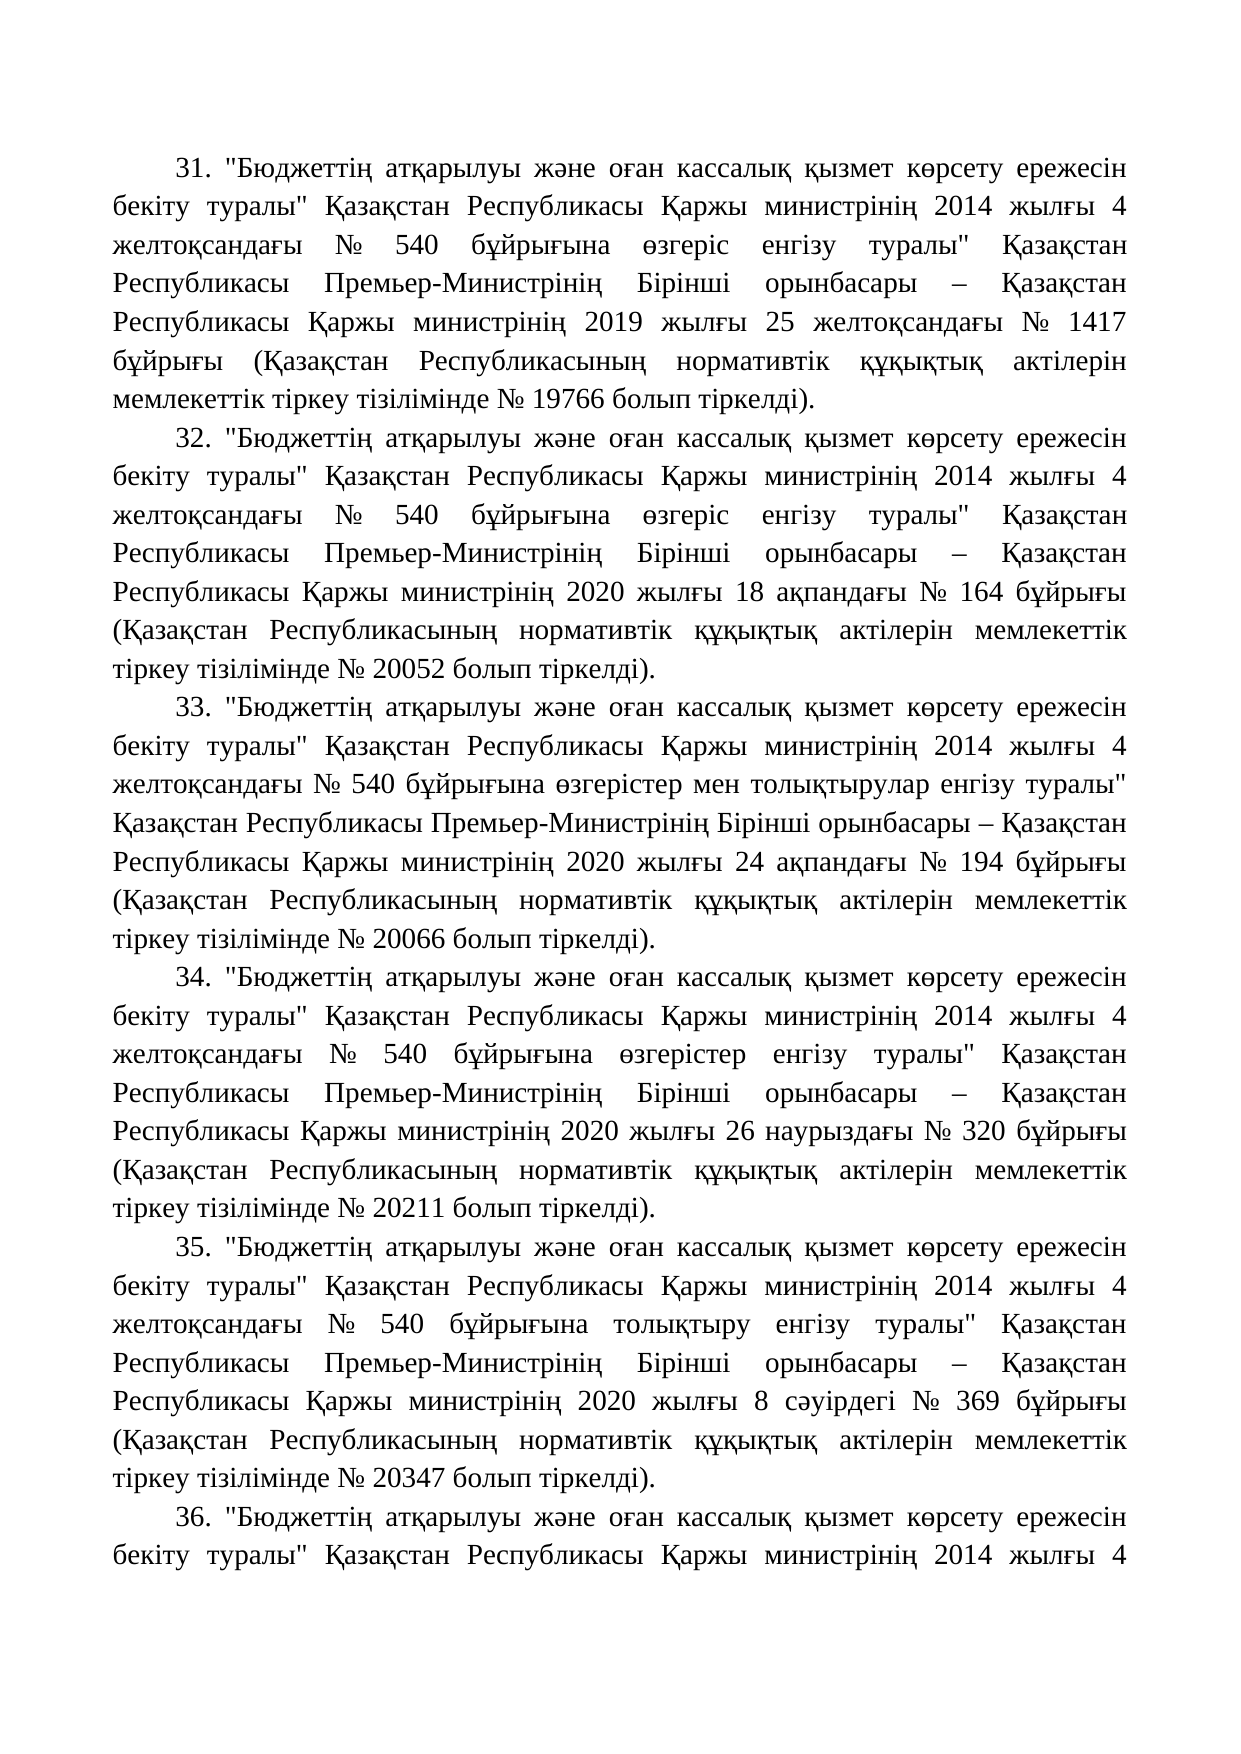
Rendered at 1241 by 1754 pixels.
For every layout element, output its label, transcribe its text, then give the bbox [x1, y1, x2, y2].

text 35. "Бюджеттің атқарылуы және оған кассалық қызмет көрсету ережесін бекіту туралы" Қазақстан Республикасы Қаржы министрінің 2014 жылғы 4 желтоқсандағы № 540 бұйрығына толықтыру енгізу туралы" Қазақстан Республикасы Премьер-Министрінің Бірінші орынбасары – Қазақстан Республикасы Қаржы министрінің 2020 жылғы 8 сәуірдегі № 369 бұйрығы (Қазақстан Республикасының нормативтік құқықтық актілерін мемлекеттік тіркеу тізілімінде № 20347 болып тіркелді). [112, 1229, 1128, 1494]
text 31. "Бюджеттің атқарылуы және оған кассалық қызмет көрсету ережесін бекіту туралы" Қазақстан Республикасы Қаржы министрінің 2014 жылғы 4 желтоқсандағы № 540 бұйрығына өзгеріс енгізу туралы" Қазақстан Республикасы Премьер-Министрінің Бірінші орынбасары – Қазақстан Республикасы Қаржы министрінің 2019 жылғы 25 желтоқсандағы № 1417 бұйрығы (Қазақстан Республикасының нормативтік құқықтық актілерін мемлекеттік тіркеу тізілімінде № 19766 болып тіркелді). [112, 150, 1128, 415]
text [112, 1499, 1128, 1571]
text 33. "Бюджеттің атқарылуы және оған кассалық қызмет көрсету ережесін бекіту туралы" Қазақстан Республикасы Қаржы министрінің 2014 жылғы 4 желтоқсандағы № 540 бұйрығына өзгерістер мен толықтырулар енгізу туралы" Қазақстан Республикасы Премьер-Министрінің Бірінші орынбасары – Қазақстан Республикасы Қаржы министрінің 2020 жылғы 24 ақпандағы № 194 бұйрығы (Қазақстан Республикасының нормативтік құқықтық актілерін мемлекеттік тіркеу тізілімінде № 20066 болып тіркелді). [112, 689, 1128, 954]
text 34. "Бюджеттің атқарылуы және оған кассалық қызмет көрсету ережесін бекіту туралы" Қазақстан Республикасы Қаржы министрінің 2014 жылғы 4 желтоқсандағы № 540 бұйрығына өзгерістер енгізу туралы" Қазақстан Республикасы Премьер-Министрінің Бірінші орынбасары – Қазақстан Республикасы Қаржы министрінің 2020 жылғы 26 наурыздағы № 320 бұйрығы (Қазақстан Республикасының нормативтік құқықтық актілерін мемлекеттік тіркеу тізілімінде № 20211 болып тіркелді). [112, 959, 1128, 1224]
text 32. "Бюджеттің атқарылуы және оған кассалық қызмет көрсету ережесін бекіту туралы" Қазақстан Республикасы Қаржы министрінің 2014 жылғы 4 желтоқсандағы № 540 бұйрығына өзгеріс енгізу туралы" Қазақстан Республикасы Премьер-Министрінің Бірінші орынбасары – Қазақстан Республикасы Қаржы министрінің 2020 жылғы 18 ақпандағы № 164 бұйрығы (Қазақстан Республикасының нормативтік құқықтық актілерін мемлекеттік тіркеу тізілімінде № 20052 болып тіркелді). [112, 420, 1128, 684]
